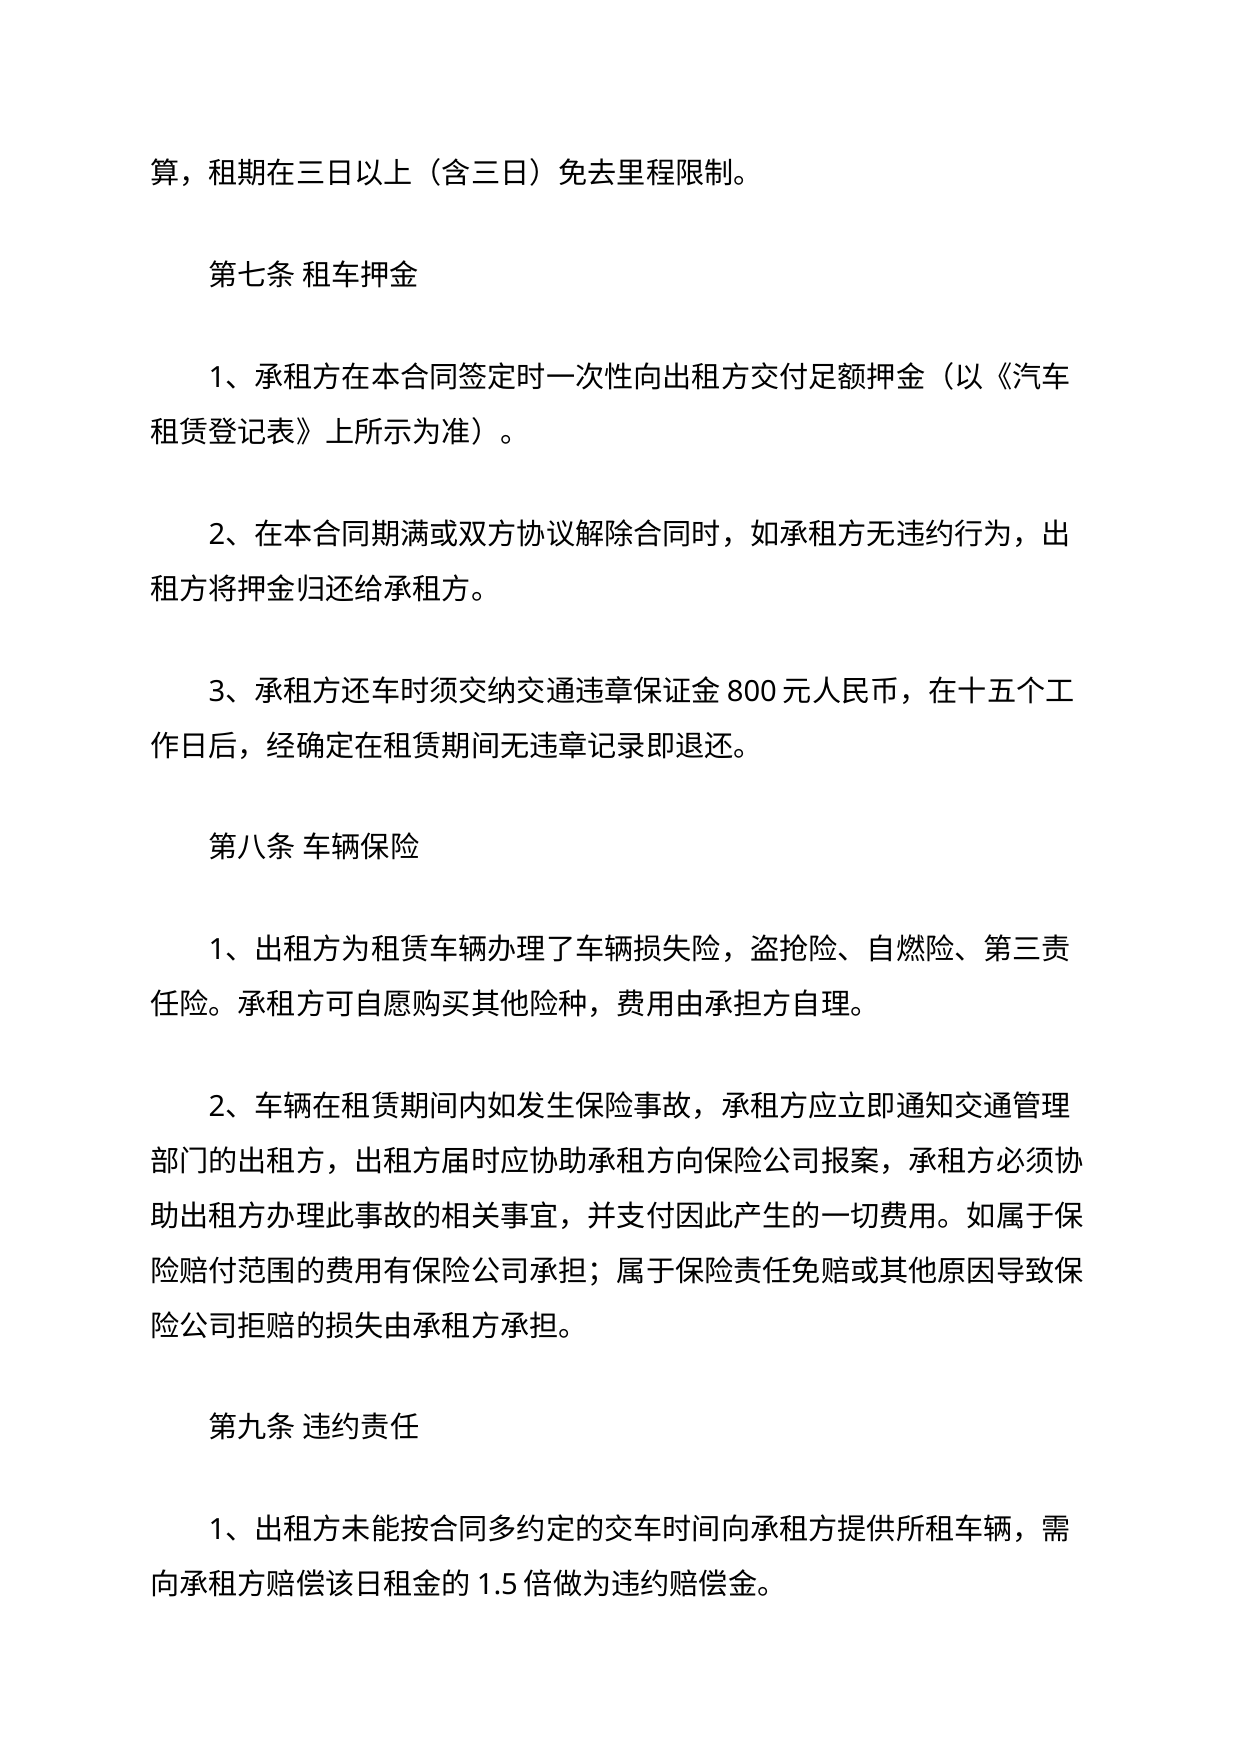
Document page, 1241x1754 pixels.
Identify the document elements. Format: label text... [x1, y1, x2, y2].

text 3、承租方还车时须交纳交通违章保证金800元人民币，在十五个工作日后，经确定在租赁期间无违章记录即退还。 [150, 667, 1090, 764]
text 1、出租方为租赁车辆办理了车辆损失险，盗抢险、自燃险、第三责任险。承租方可自愿购买其他险种，费用由承担方自理。 [150, 926, 1090, 1023]
text 2、车辆在租赁期间内如发生保险事故，承租方应立即通知交通管理部门的出租方，出租方届时应协助承租方向保险公司报案，承租方必须协助出租方办理此事故的相关事宜，并支付因此产生的一切费用。如属于保险赔付范围的费用有保险公司承担；属于保险责任免赔或其他原因导致保险公司拒赔的损失由承租方承担。 [150, 1082, 1090, 1344]
text 第八条 车辆保险 [150, 824, 1090, 866]
text 第九条 违约责任 [150, 1404, 1090, 1446]
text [150, 150, 1090, 192]
text 第七条 租车押金 [150, 252, 1090, 294]
text 1、出租方未能按合同多约定的交车时间向承租方提供所租车辆，需向承租方赔偿该日租金的1.5倍做为违约赔偿金。 [150, 1506, 1090, 1603]
text 2、在本合同期满或双方协议解除合同时，如承租方无违约行为，出租方将押金归还给承租方。 [150, 510, 1090, 608]
text 1、承租方在本合同签定时一次性向出租方交付足额押金（以《汽车租赁登记表》上所示为准）。 [150, 353, 1090, 451]
